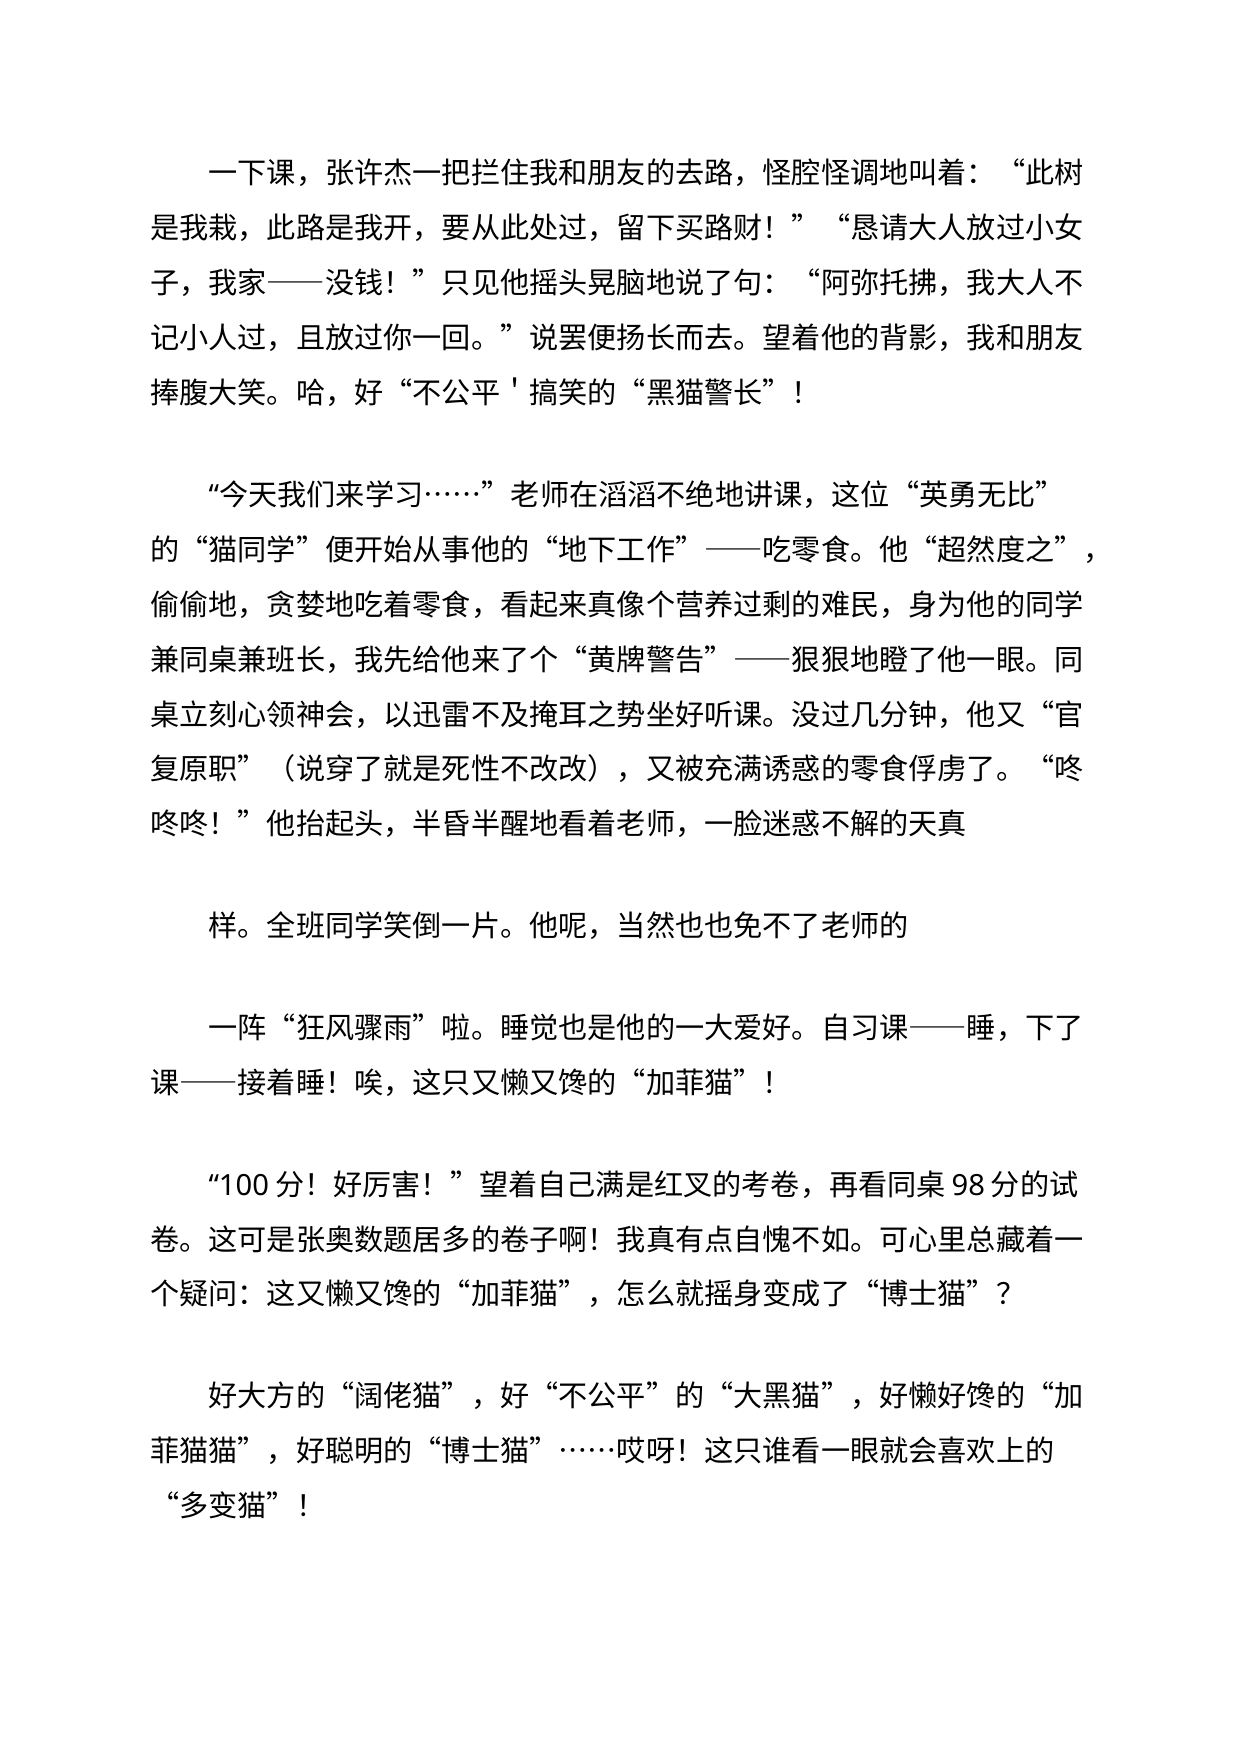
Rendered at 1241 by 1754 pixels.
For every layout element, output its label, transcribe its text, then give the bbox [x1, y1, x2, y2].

text “今天我们来学习……”老师在滔滔不绝地讲课，这位“英勇无比”的“猫同学”便开始从事他的“地下工作”――吃零食。他“超然度之”，偷偷地，贪婪地吃着零食，看起来真像个营养过剩的难民，身为他的同学兼同桌兼班长，我先给他来了个“黄牌警告”――狠狠地瞪了他一眼。同桌立刻心领神会，以迅雷不及掩耳之势坐好听课。没过几分钟，他又“官复原职”（说穿了就是死性不改改），又被充满诱惑的零食俘虏了。“咚咚咚！”他抬起头，半昏半醒地看着老师，一脸迷惑不解的天真 [150, 471, 1090, 843]
text 样。全班同学笑倒一片。他呢，当然也也免不了老师的 [150, 903, 1090, 945]
text 一阵“狂风骤雨”啦。睡觉也是他的一大爱好。自习课――睡，下了课――接着睡！唉，这只又懒又馋的“加菲猫”！ [150, 1004, 1090, 1102]
text “100分！好厉害！”望着自己满是红叉的考卷，再看同桌98分的试卷。这可是张奥数题居多的卷子啊！我真有点自愧不如。可心里总藏着一个疑问：这又懒又馋的“加菲猫”，怎么就摇身变成了“博士猫”？ [150, 1161, 1090, 1313]
text 好大方的“阔佬猫”，好“不公平”的“大黑猫”，好懒好馋的“加菲猫猫”，好聪明的“博士猫”……哎呀！这只谁看一眼就会喜欢上的“多变猫”！ [150, 1373, 1090, 1525]
text 一下课，张许杰一把拦住我和朋友的去路，怪腔怪调地叫着：“此树是我栽，此路是我开，要从此处过，留下买路财！”“恳请大人放过小女子，我家――没钱！”只见他摇头晃脑地说了句：“阿弥托拂，我大人不记小人过，且放过你一回。”说罢便扬长而去。望着他的背影，我和朋友捧腹大笑。哈，好“不公平＇搞笑的“黑猫警长”！ [150, 150, 1090, 412]
